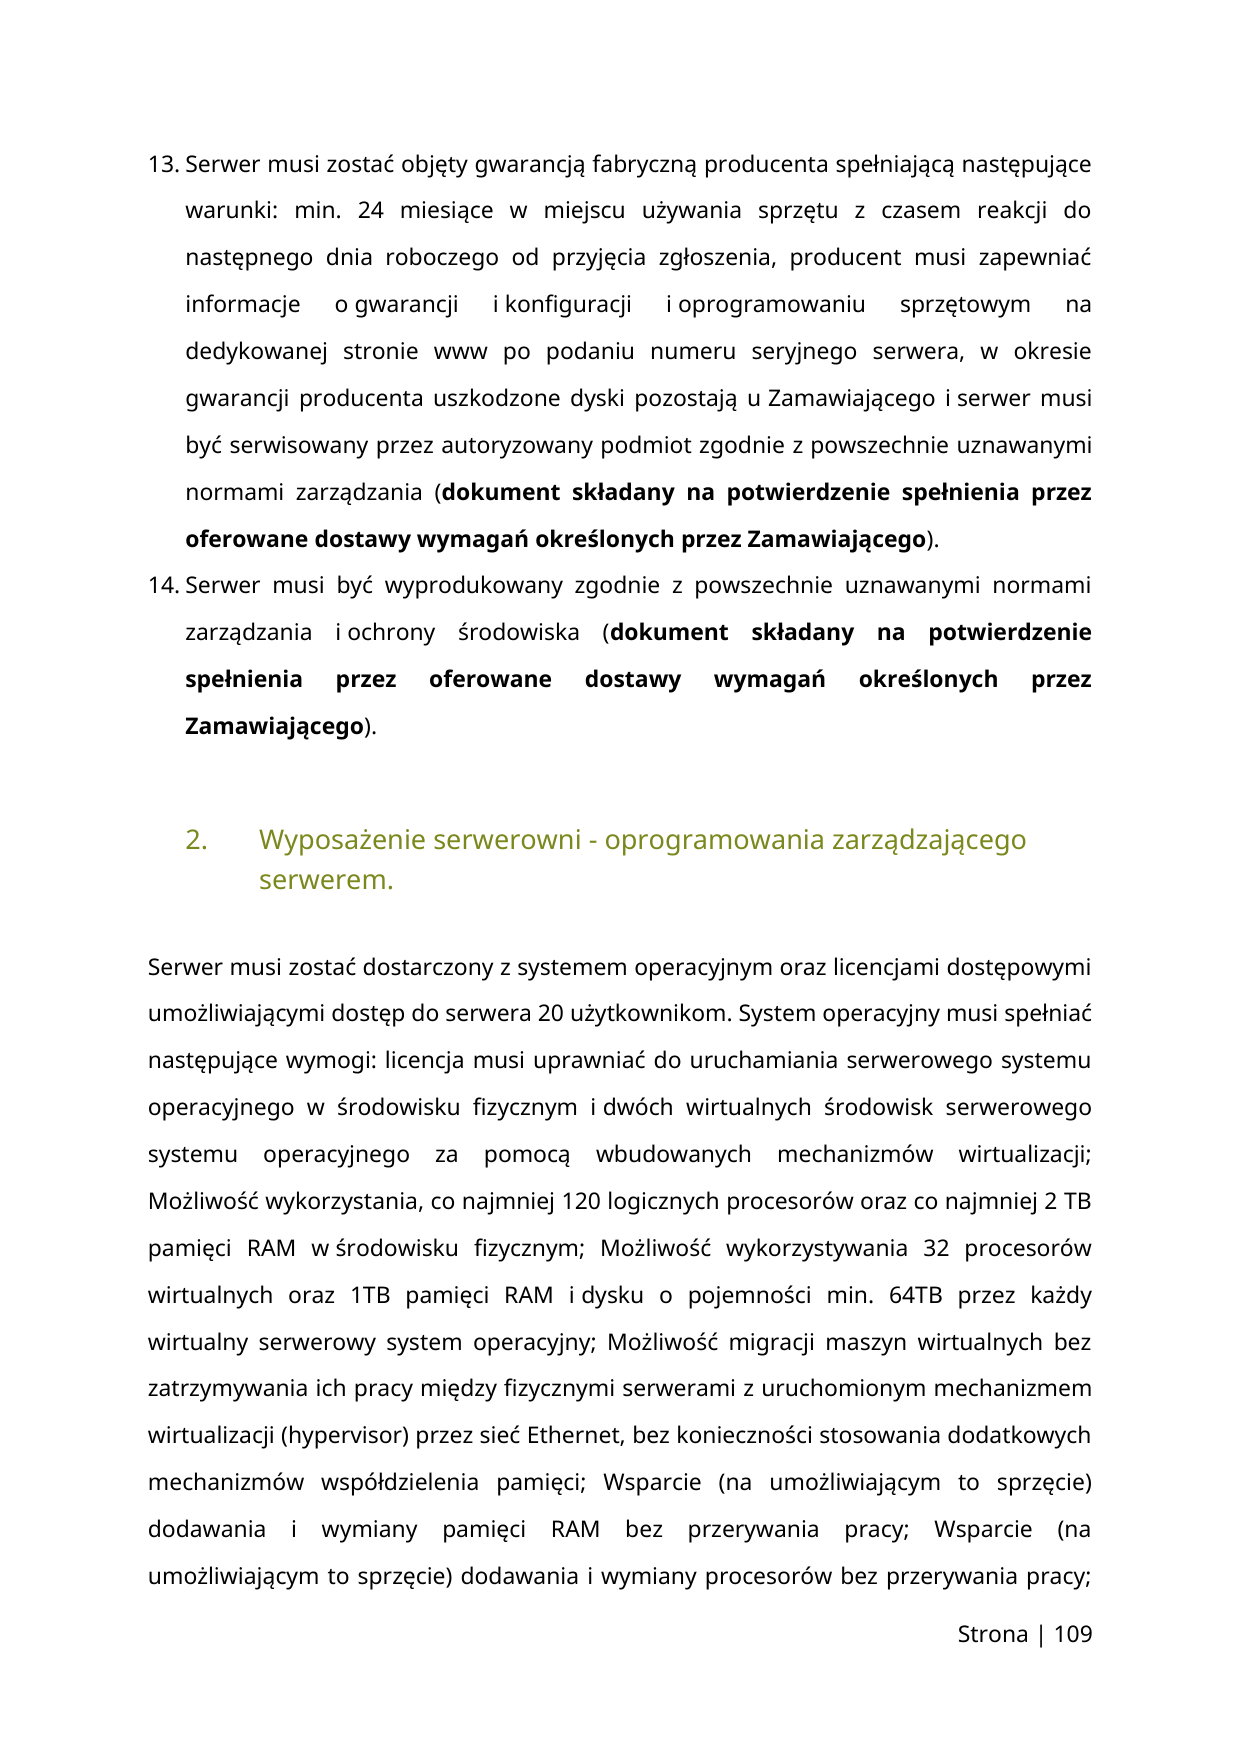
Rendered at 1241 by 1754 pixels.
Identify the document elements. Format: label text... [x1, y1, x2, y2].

subtitle Wyposażenie serwerowni - oprogramowania zarządzającego serwerem. [185, 821, 1093, 897]
list Serwer musi zostać objęty gwarancją fabryczną producenta spełniającą następujące warunki: min. 24 miesiące w miejscu używania sprzętu z czasem reakcji do następnego dnia roboczego od przyjęcia zgłoszenia, producent musi zapewniać informacje o gwarancji i konfiguracji i oprogramowaniu sprzętowym na dedykowanej stronie www po podaniu numeru seryjnego serwera, w okresie gwarancji producenta uszkodzone dyski pozostają u Zamawiającego i serwer musi być serwisowany przez autoryzowany podmiot zgodnie z powszechnie uznawanymi normami zarządzania (dokument składany na potwierdzenie spełnienia przez oferowane dostawy wymagań określonych przez Zamawiającego). [148, 148, 1093, 554]
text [148, 951, 1093, 1591]
list Serwer musi być wyprodukowany zgodnie z powszechnie uznawanymi normami zarządzania i ochrony środowiska (dokument składany na potwierdzenie spełnienia przez oferowane dostawy wymagań określonych przez Zamawiającego). [148, 569, 1093, 741]
